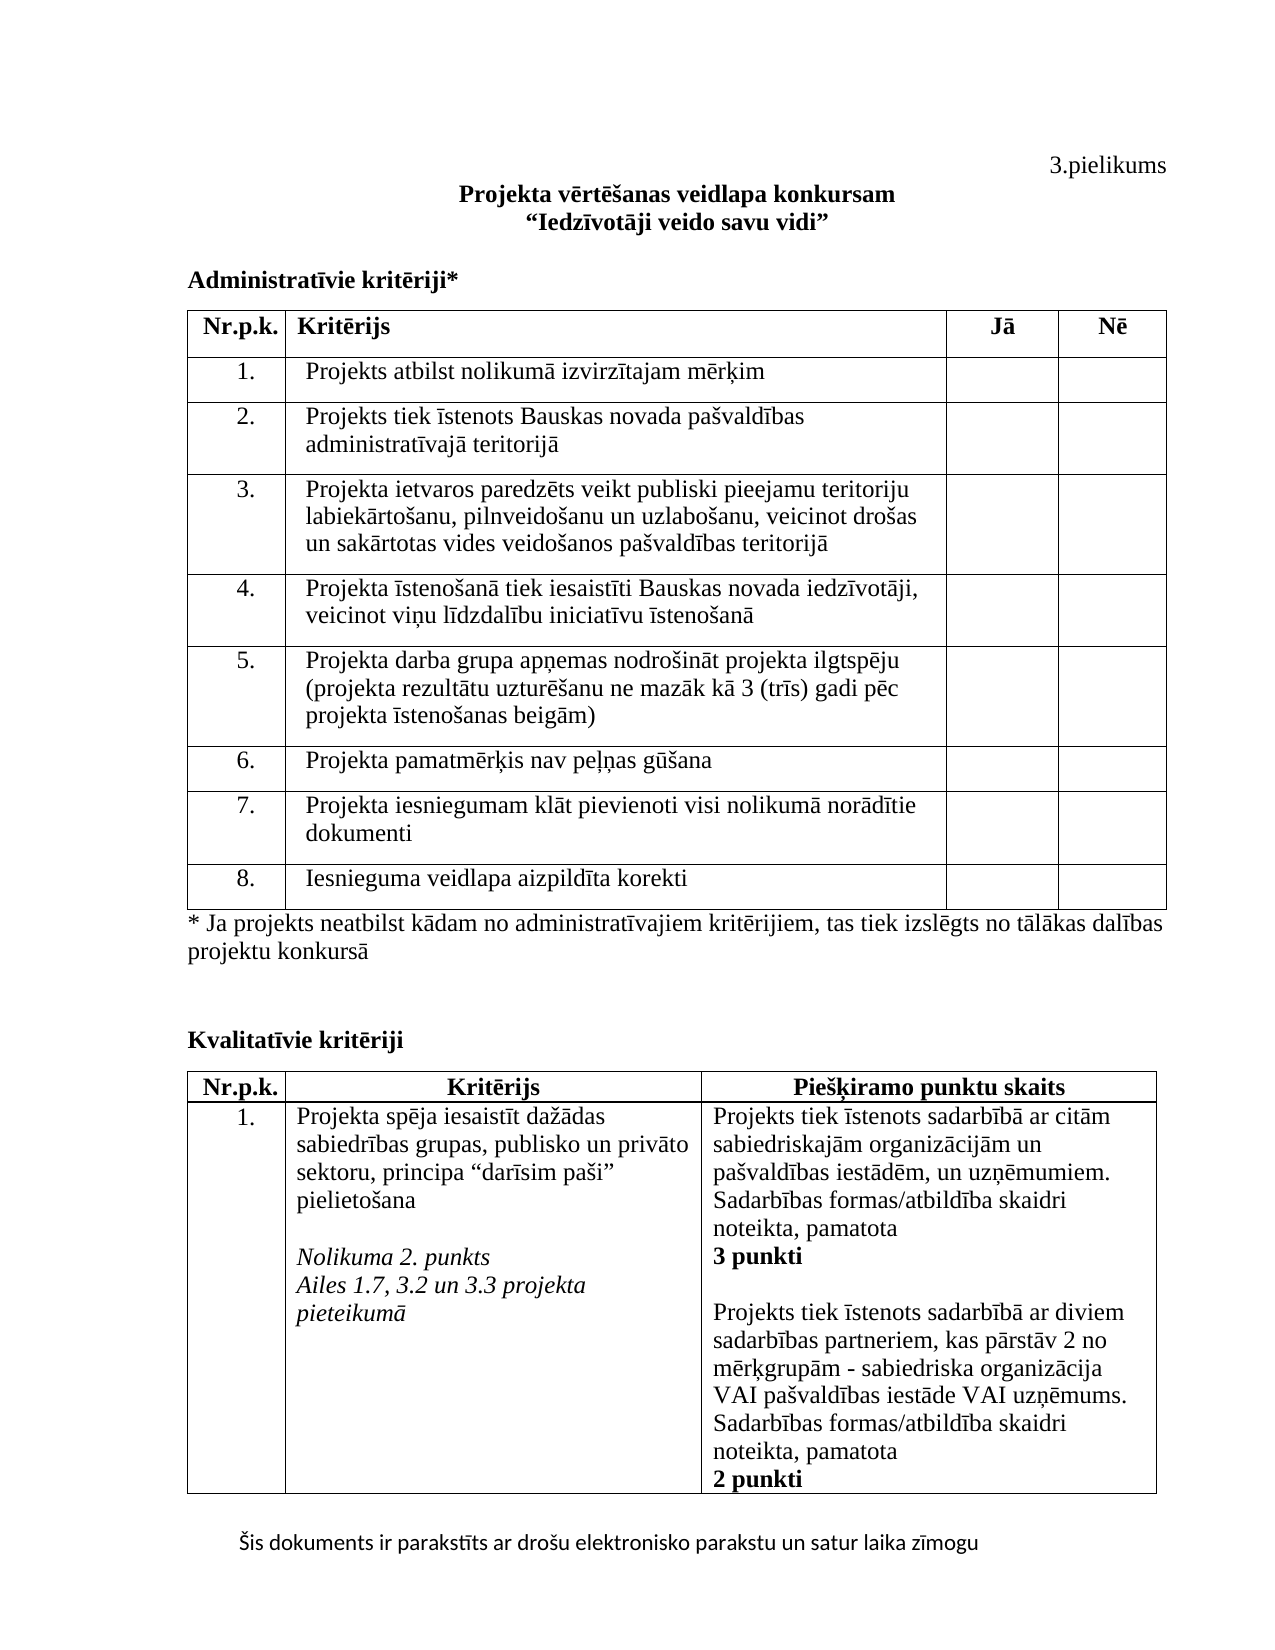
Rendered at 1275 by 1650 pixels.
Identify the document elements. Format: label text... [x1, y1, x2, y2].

table_cell [1059, 403, 1166, 474]
table_cell [188, 358, 285, 402]
table_cell [188, 1103, 285, 1493]
table_header Nr.p.k. [188, 1072, 285, 1101]
table_cell Projekta iesniegumam klāt pievienoti visi nolikumā norādītie dokumenti [286, 792, 946, 863]
table_cell Projekta pamatmērķis nav peļņas gūšana [286, 747, 946, 791]
table_cell [188, 475, 285, 574]
table_cell [1059, 647, 1166, 746]
table_cell [188, 575, 285, 646]
table_header Nē [1059, 311, 1166, 357]
table_cell [947, 358, 1058, 402]
table_header Kritērijs [286, 311, 946, 357]
table_cell [188, 792, 285, 863]
table_header Kritērijs [286, 1072, 701, 1101]
table_cell Projekta darba grupa apņemas nodrošināt projekta ilgtspēju (projekta rezultātu uzturēšanu ne mazāk kā 3 (trīs) gadi pēc projekta īstenošanas beigām) [286, 647, 946, 746]
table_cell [286, 1103, 701, 1493]
table_cell [188, 865, 285, 909]
text Administratīvie kritēriji* [187, 265, 1167, 294]
table_cell [947, 792, 1058, 863]
table_cell [1059, 475, 1166, 574]
text * Ja projekts neatbilst kādam no administratīvajiem kritērijiem, tas tiek izslēgts no tālākas dalības projektu konkursā [187, 910, 1167, 965]
table_cell [947, 865, 1058, 909]
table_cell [702, 1103, 1156, 1493]
table_cell [1059, 865, 1166, 909]
table_cell Iesnieguma veidlapa aizpildīta korekti [286, 865, 946, 909]
text “Iedzīvotāji veido savu vidi” [187, 207, 1167, 236]
table_cell [1059, 747, 1166, 791]
table_cell [947, 647, 1058, 746]
table_cell Projekts atbilst nolikumā izvirzītajam mērķim [286, 358, 946, 402]
table_cell [947, 747, 1058, 791]
text Projekta vērtēšanas veidlapa konkursam [187, 179, 1167, 207]
table_cell [947, 475, 1058, 574]
table_cell [1059, 358, 1166, 402]
table_cell [188, 647, 285, 746]
table_cell Projekta ietvaros paredzēts veikt publiski pieejamu teritoriju labiekārtošanu, pilnveidošanu un uzlabošanu, veicinot drošas un sakārtotas vides veidošanos pašvaldības teritorijā [286, 475, 946, 574]
table_header Jā [947, 311, 1058, 357]
table_cell [188, 403, 285, 474]
text 3.pielikums [712, 150, 1167, 179]
table_cell [947, 575, 1058, 646]
table_cell Projekts tiek īstenots Bauskas novada pašvaldības administratīvajā teritorijā [286, 403, 946, 474]
table_cell Projekta īstenošanā tiek iesaistīti Bauskas novada iedzīvotāji, veicinot viņu līdzdalību iniciatīvu īstenošanā [286, 575, 946, 646]
table_cell [1059, 792, 1166, 863]
table_cell [188, 747, 285, 791]
table_header Piešķiramo punktu skaits [702, 1072, 1156, 1101]
table_cell [947, 403, 1058, 474]
table_cell [1059, 575, 1166, 646]
text Kvalitatīvie kritēriji [187, 1027, 1167, 1054]
table_header Nr.p.k. [188, 311, 285, 357]
